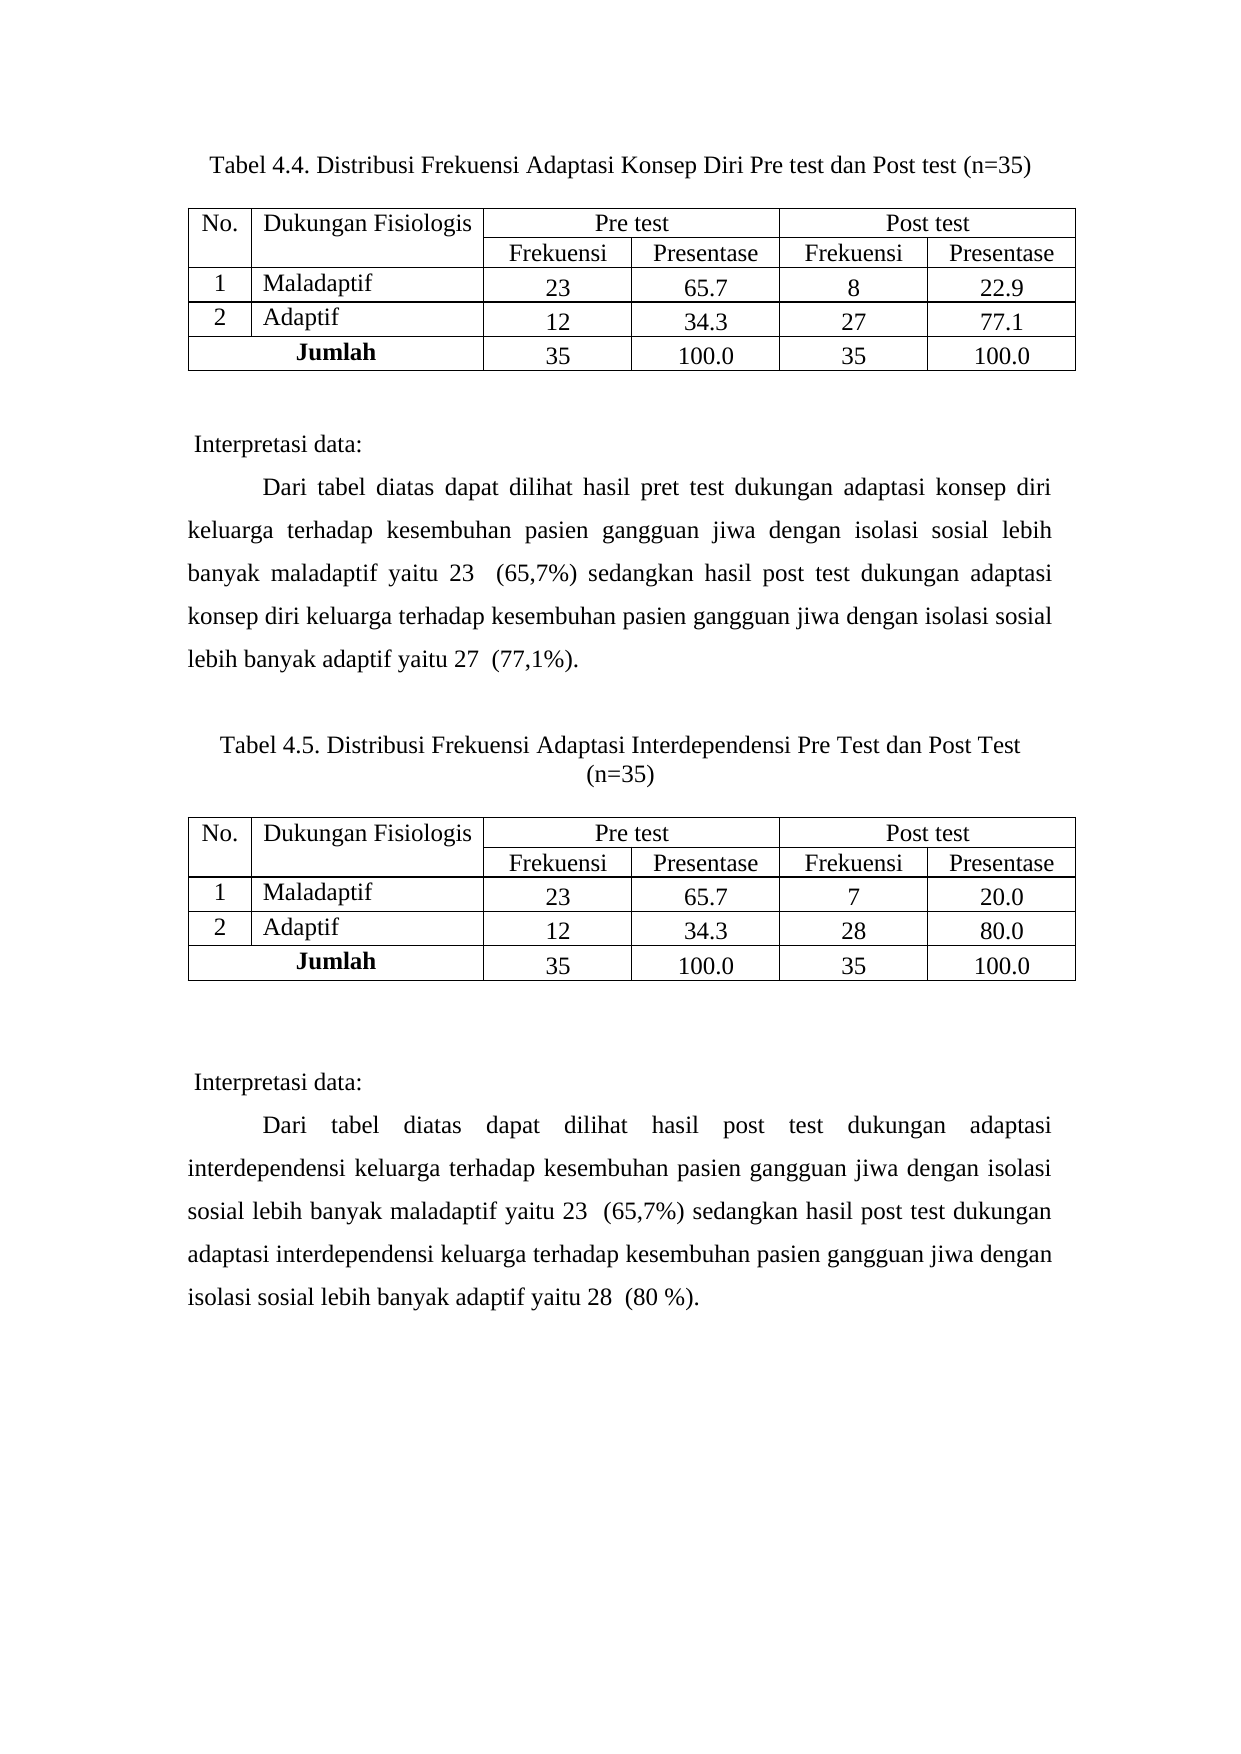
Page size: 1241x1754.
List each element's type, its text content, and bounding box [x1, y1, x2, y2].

table_cell 20.0 [928, 878, 1075, 911]
table_cell Jumlah [189, 337, 483, 370]
table_cell 23 [484, 268, 631, 301]
table_cell 2 [189, 912, 251, 945]
table_header No. [189, 209, 251, 267]
text Dari tabel diatas dapat dilihat hasil pret test dukungan adaptasi konsep diri keluarga terhadap kesembuhan pasien gangguan jiwa dengan isolasi sosial lebih banyak maladaptif yaitu 23 (65,7%) sedangkan hasil post test dukungan adaptasi konsep diri keluarga terhadap kesembuhan pasien gangguan jiwa dengan isolasi sosial lebih banyak adaptif yaitu 27 (77,1%). [187, 472, 1053, 673]
table_cell 1 [189, 268, 251, 301]
table_cell Frekuensi [484, 848, 631, 876]
table_cell Presentase [928, 848, 1075, 876]
table_cell Frekuensi [780, 848, 927, 876]
table_header No. [189, 818, 251, 876]
table_cell Presentase [632, 848, 779, 876]
table_cell Maladaptif [252, 878, 483, 911]
table_header Dukungan Fisiologis [252, 818, 483, 876]
table_cell 100.0 [928, 946, 1075, 979]
table_cell 35 [484, 946, 631, 979]
table_cell 77.1 [928, 303, 1075, 336]
table_cell 27 [780, 303, 927, 336]
table_cell Presentase [632, 238, 779, 267]
table_cell 100.0 [928, 337, 1075, 370]
table_cell 35 [780, 946, 927, 979]
text Tabel 4.4. Distribusi Frekuensi Adaptasi Konsep Diri Pre test dan Post test (n=35) [187, 150, 1053, 179]
table_cell 8 [780, 268, 927, 301]
table_cell 7 [780, 878, 927, 911]
table_cell Adaptif [252, 303, 483, 336]
table_header Pre test [484, 209, 779, 237]
table_cell 22.9 [928, 268, 1075, 301]
table_cell 100.0 [632, 337, 779, 370]
table_cell 80.0 [928, 912, 1075, 945]
table_cell 12 [484, 303, 631, 336]
table_cell 2 [189, 303, 251, 336]
table_cell 65.7 [632, 268, 779, 301]
table_header Pre test [484, 818, 779, 847]
table_cell 35 [780, 337, 927, 370]
text Interpretasi data: [187, 1067, 1053, 1096]
table_cell 35 [484, 337, 631, 370]
text Dari tabel diatas dapat dilihat hasil post test dukungan adaptasi interdependensi keluarga terhadap kesembuhan pasien gangguan jiwa dengan isolasi sosial lebih banyak maladaptif yaitu 23 (65,7%) sedangkan hasil post test dukungan adaptasi interdependensi keluarga terhadap kesembuhan pasien gangguan jiwa dengan isolasi sosial lebih banyak adaptif yaitu 28 (80 %). [187, 1110, 1053, 1311]
table_cell 28 [780, 912, 927, 945]
table_cell Frekuensi [484, 238, 631, 267]
table_cell 65.7 [632, 878, 779, 911]
table_header Post test [780, 818, 1075, 847]
table_cell 34.3 [632, 303, 779, 336]
table_cell Frekuensi [780, 238, 927, 267]
table_cell 12 [484, 912, 631, 945]
table_cell 23 [484, 878, 631, 911]
table_cell Presentase [928, 238, 1075, 267]
table_cell Adaptif [252, 912, 483, 945]
table_cell 34.3 [632, 912, 779, 945]
table_cell 1 [189, 878, 251, 911]
text Interpretasi data: [187, 429, 1053, 457]
table_cell 100.0 [632, 946, 779, 979]
text Tabel 4.5. Distribusi Frekuensi Adaptasi Interdependensi Pre Test dan Post Test (n=35) [187, 731, 1053, 788]
table_cell Jumlah [189, 946, 483, 979]
table_header Dukungan Fisiologis [252, 209, 483, 267]
table_header Post test [780, 209, 1075, 237]
table_cell Maladaptif [252, 268, 483, 301]
